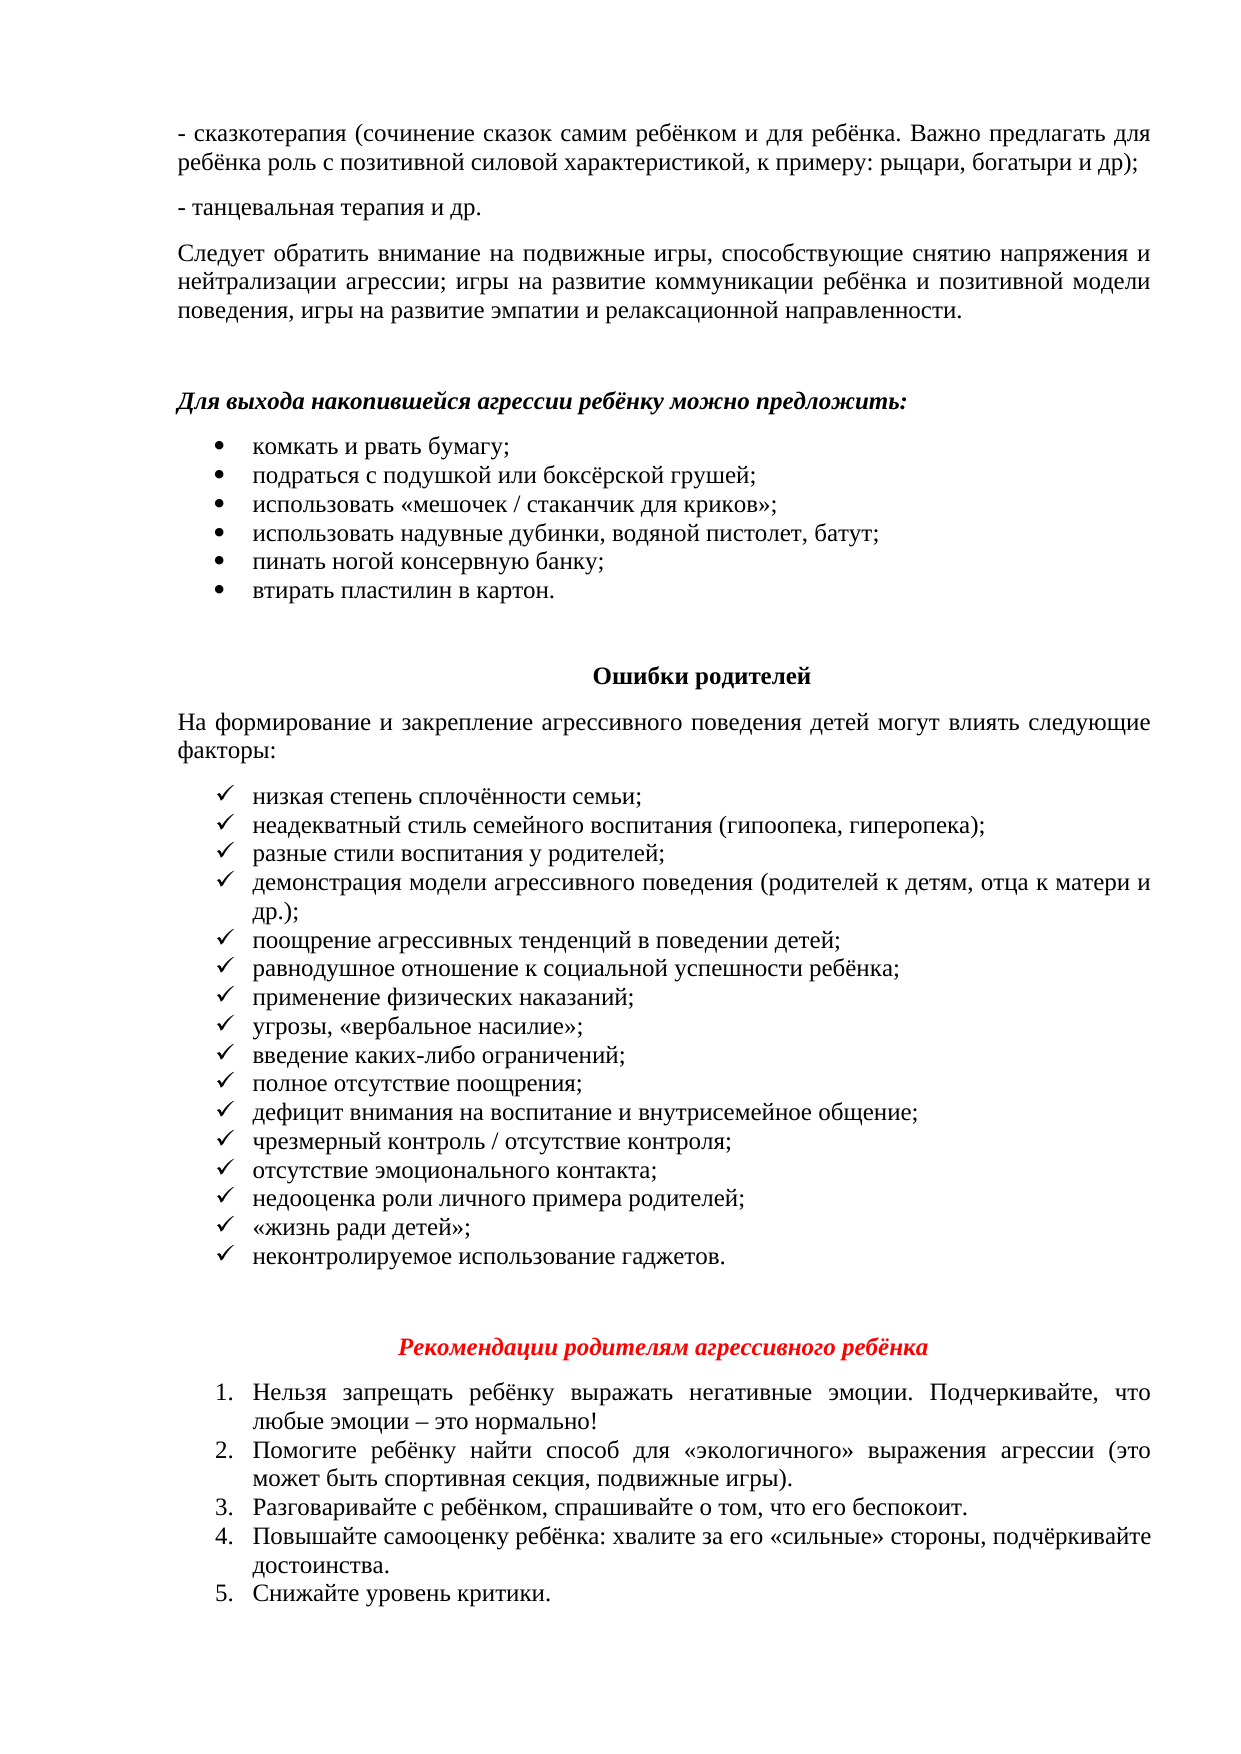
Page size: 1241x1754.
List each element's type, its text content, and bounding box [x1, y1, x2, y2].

list комкать и рвать бумагу; [215, 431, 1152, 460]
list втирать пластилин в картон. [215, 575, 1152, 604]
list демонстрация модели агрессивного поведения (родителей к детям, отца к матери и др.); [215, 867, 1152, 925]
list низкая степень сплочённости семьи; [215, 781, 1152, 810]
text На формирование и закрепление агрессивного поведения детей могут влиять следующие факторы: [177, 707, 1152, 764]
list «жизнь ради детей»; [215, 1212, 1152, 1241]
list Снижайте уровень критики. [215, 1578, 1152, 1607]
list пинать ногой консервную банку; [215, 546, 1152, 575]
list Ошибки родителей [252, 661, 1152, 690]
text Следует обратить внимание на подвижные игры, способствующие снятию напряжения и нейтрализации агрессии; игры на развитие коммуникации ребёнка и позитивной модели поведения, игры на развитие эмпатии и релаксационной направленности. [177, 238, 1152, 324]
list равнодушное отношение к социальной успешности ребёнка; [215, 953, 1152, 982]
text - сказкотерапия (сочинение сказок самим ребёнком и для ребёнка. Важно предлагать для ребёнка роль с позитивной силовой характеристикой, к примеру: рыцари, богатыри и др); [177, 118, 1152, 176]
list использовать надувные дубинки, водяной пистолет, батут; [215, 518, 1152, 546]
list неконтролируемое использование гаджетов. [215, 1241, 1152, 1270]
list неадекватный стиль семейного воспитания (гипоопека, гиперопека); [215, 810, 1152, 838]
list Повышайте самооценку ребёнка: хвалите за его «сильные» стороны, подчёркивайте достоинства. [215, 1521, 1152, 1578]
list недооценка роли личного примера родителей; [215, 1183, 1152, 1212]
list чрезмерный контроль / отсутствие контроля; [215, 1126, 1152, 1155]
list полное отсутствие поощрения; [215, 1068, 1152, 1097]
list дефицит внимания на воспитание и внутрисемейное общение; [215, 1097, 1152, 1126]
list введение каких-либо ограничений; [215, 1040, 1152, 1068]
list использовать «мешочек / стаканчик для криков»; [215, 489, 1152, 518]
list отсутствие эмоционального контакта; [215, 1155, 1152, 1183]
list Нельзя запрещать ребёнку выражать негативные эмоции. Подчеркивайте, что любые эмоции – это нормально! [215, 1377, 1152, 1435]
list Помогите ребёнку найти способ для «экологичного» выражения агрессии (это может быть спортивная секция, подвижные игры). [215, 1435, 1152, 1492]
list применение физических наказаний; [215, 982, 1152, 1011]
list подраться с подушкой или боксёрской грушей; [215, 460, 1152, 489]
list разные стили воспитания у родителей; [215, 838, 1152, 867]
text Рекомендации родителям агрессивного ребёнка [177, 1332, 1152, 1361]
list угрозы, «вербальное насилие»; [215, 1011, 1152, 1040]
list Разговаривайте с ребёнком, спрашивайте о том, что его беспокоит. [215, 1492, 1152, 1521]
text - танцевальная терапия и др. [177, 192, 1152, 221]
list поощрение агрессивных тенденций в поведении детей; [215, 925, 1152, 953]
text Для выхода накопившейся агрессии ребёнку можно предложить: [177, 386, 1152, 415]
